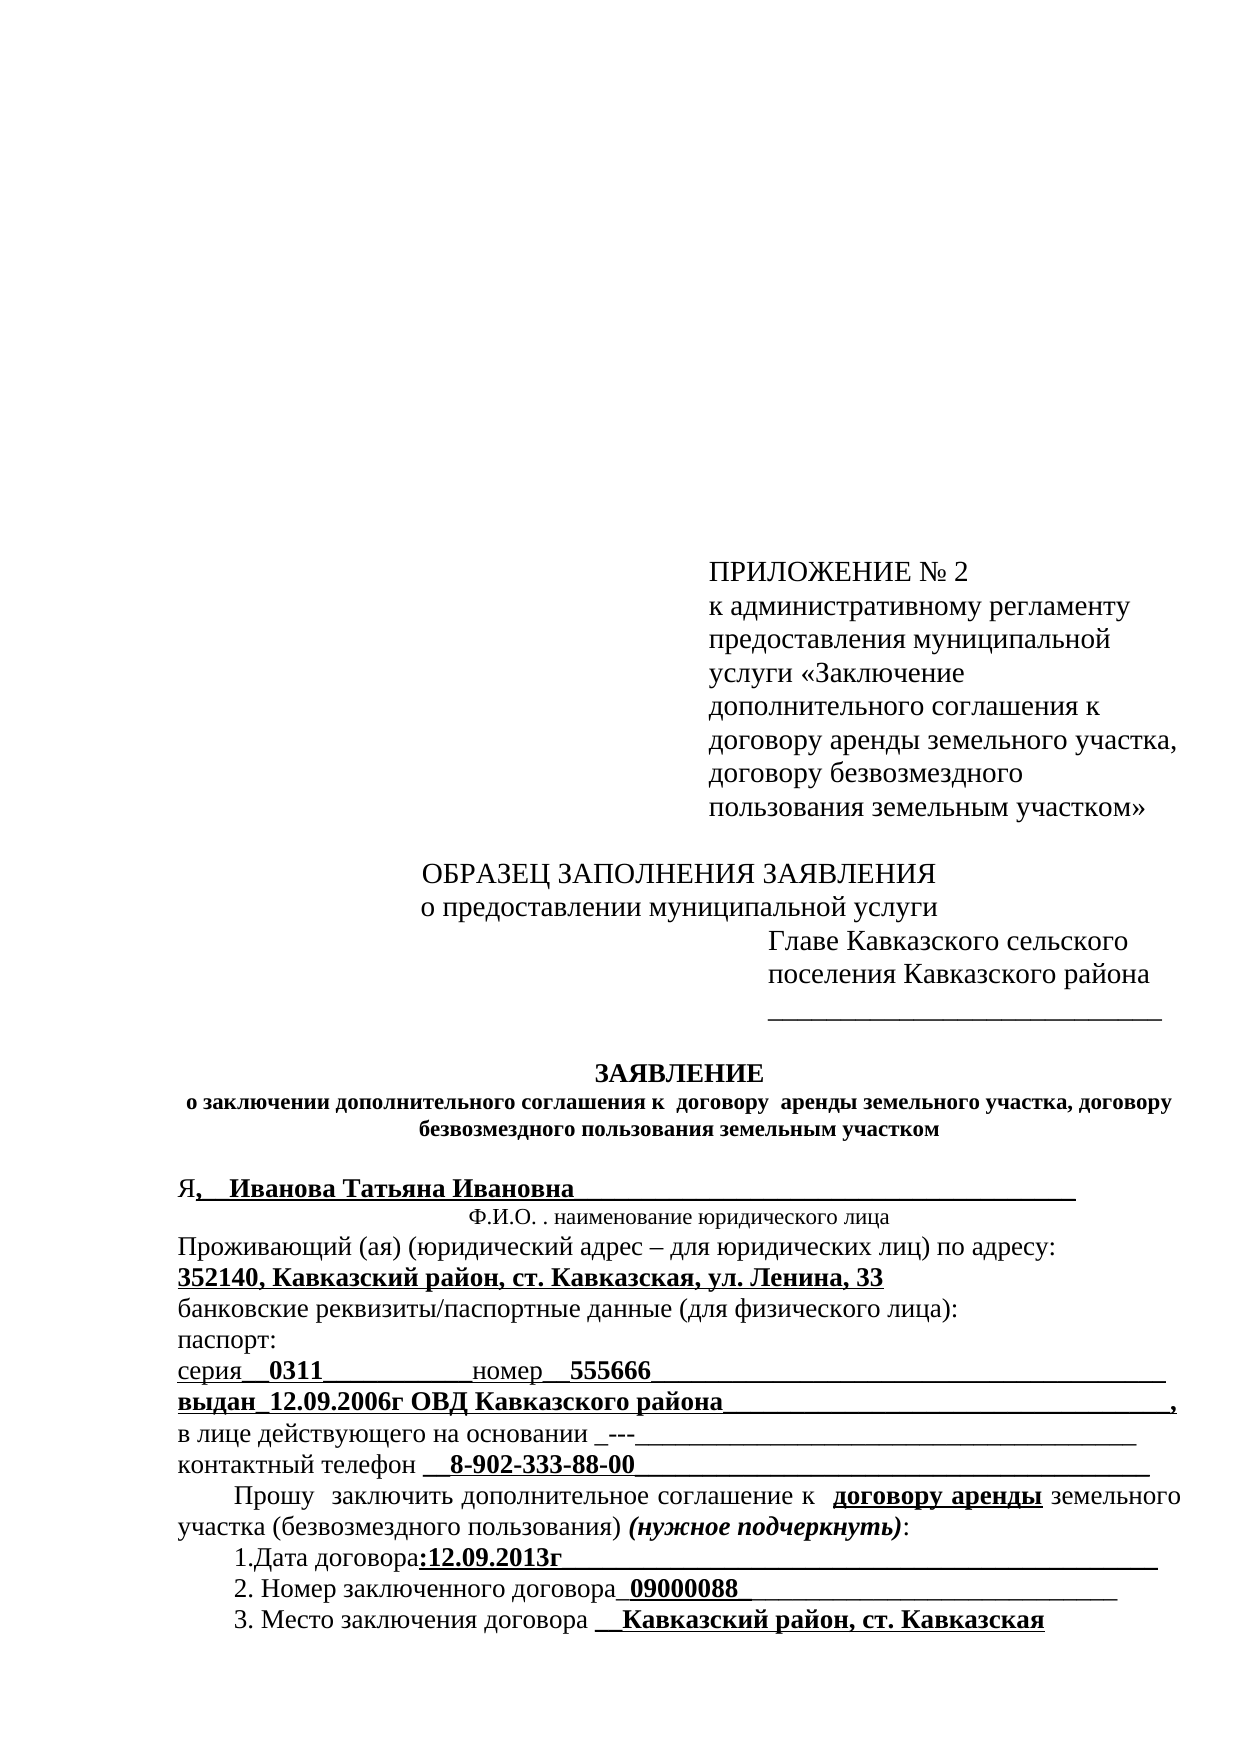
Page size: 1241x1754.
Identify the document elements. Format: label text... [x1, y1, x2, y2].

text к административному регламенту предоставления муниципальной [709, 588, 1181, 655]
text Главе Кавказского сельского поселения Кавказского района [768, 923, 1181, 990]
text ОБРАЗЕЦ ЗАПОЛНЕНИЯ ЗАЯВЛЕНИЯ [177, 856, 1181, 889]
text о предоставлении муниципальной услуги [177, 889, 1181, 923]
text паспорт: серия__0311___________номер__555666______________________________________ [177, 1323, 1181, 1386]
text Прошу заключить дополнительное соглашение к договору аренды земельного участка (безвозмездного пользования) (нужное подчеркнуть): [177, 1479, 1181, 1541]
text в лице действующего на основании _---_____________________________________ [177, 1417, 1181, 1448]
text 2. Номер заключенного договора_09000088____________________________ [177, 1572, 1181, 1603]
text Ф.И.О. . наименование юридического лица [177, 1203, 1181, 1230]
text 1.Дата договора:12.09.2013г____________________________________________ [177, 1541, 1181, 1572]
text выдан_12.09.2006г ОВД Кавказского района_________________________________, [177, 1386, 1181, 1417]
text ПРИЛОЖЕНИЕ № 2 [709, 554, 1181, 588]
text ___________________________ [768, 990, 1181, 1024]
text 352140, Кавказский район, ст. Кавказская, ул. Ленина, 33 [177, 1261, 1181, 1292]
text контактный телефон __8-902-333-88-00______________________________________ [177, 1448, 1181, 1479]
text 3. Место заключения договора __Кавказский район, ст. Кавказская [177, 1603, 1181, 1635]
text услуги «Заключение дополнительного соглашения к договору аренды земельного участка, договору безвозмездного пользования земельным участком» [709, 655, 1181, 822]
text Проживающий (ая) (юридический адрес – для юридических лиц) по адресу: [177, 1230, 1181, 1261]
text о заключении дополнительного соглашения к договору аренды земельного участка, договору безвозмездного пользования земельным участком [177, 1088, 1181, 1141]
text банковские реквизиты/паспортные данные (для физического лица): [177, 1292, 1181, 1323]
text Я,__Иванова Татьяна Ивановна_____________________________________ [177, 1172, 1181, 1203]
text ЗАЯВЛЕНИЕ [177, 1057, 1181, 1088]
